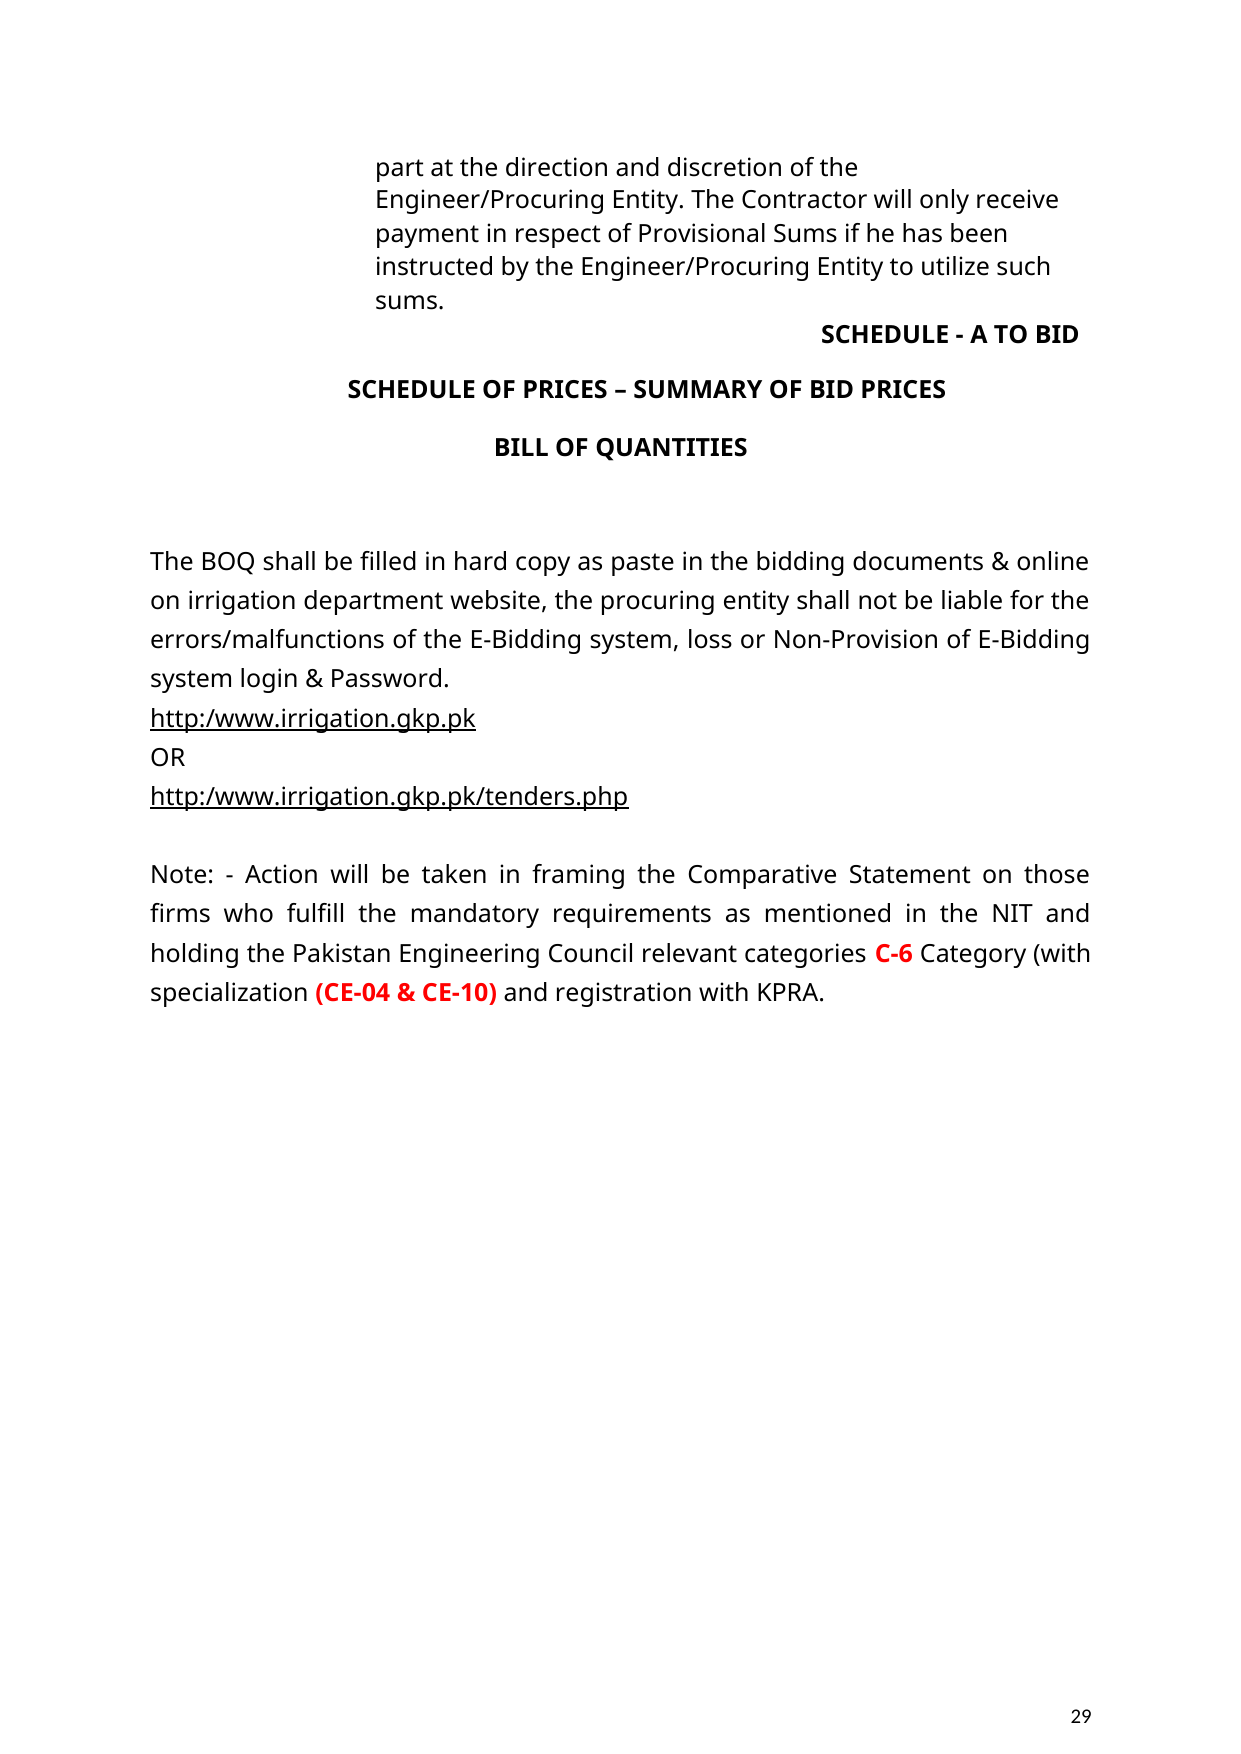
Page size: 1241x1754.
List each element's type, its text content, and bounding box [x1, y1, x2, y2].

text Note: - Action will be taken in framing the Comparative Statement on those firms who fulfill the mandatory requirements as mentioned in the NIT and holding the Pakistan Engineering Council relevant categories C-6 Category (with specialization (CE-04 & CE-10) and registration with KPRA. [150, 857, 1091, 1008]
text BILL OF QUANTITIES [150, 439, 608, 460]
text SCHEDULE OF PRICES – SUMMARY OF BID PRICES [202, 371, 1091, 405]
text OR [150, 739, 1091, 773]
text The BOQ shall be filled in hard copy as paste in the bidding documents & online on irrigation department website, the procuring entity shall not be liable for the errors/malfunctions of the E-Bidding system, loss or Non-Provision of E-Bidding system login & Password. [150, 544, 1091, 695]
text http:/www.irrigation.gkp.pk/tenders.php [150, 779, 1091, 813]
text BILL OF QUANTITIES [609, 439, 1091, 460]
text SCHEDULE - A TO BID [821, 316, 1091, 351]
text http:/www.irrigation.gkp.pk [150, 700, 1091, 734]
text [300, 149, 1091, 316]
